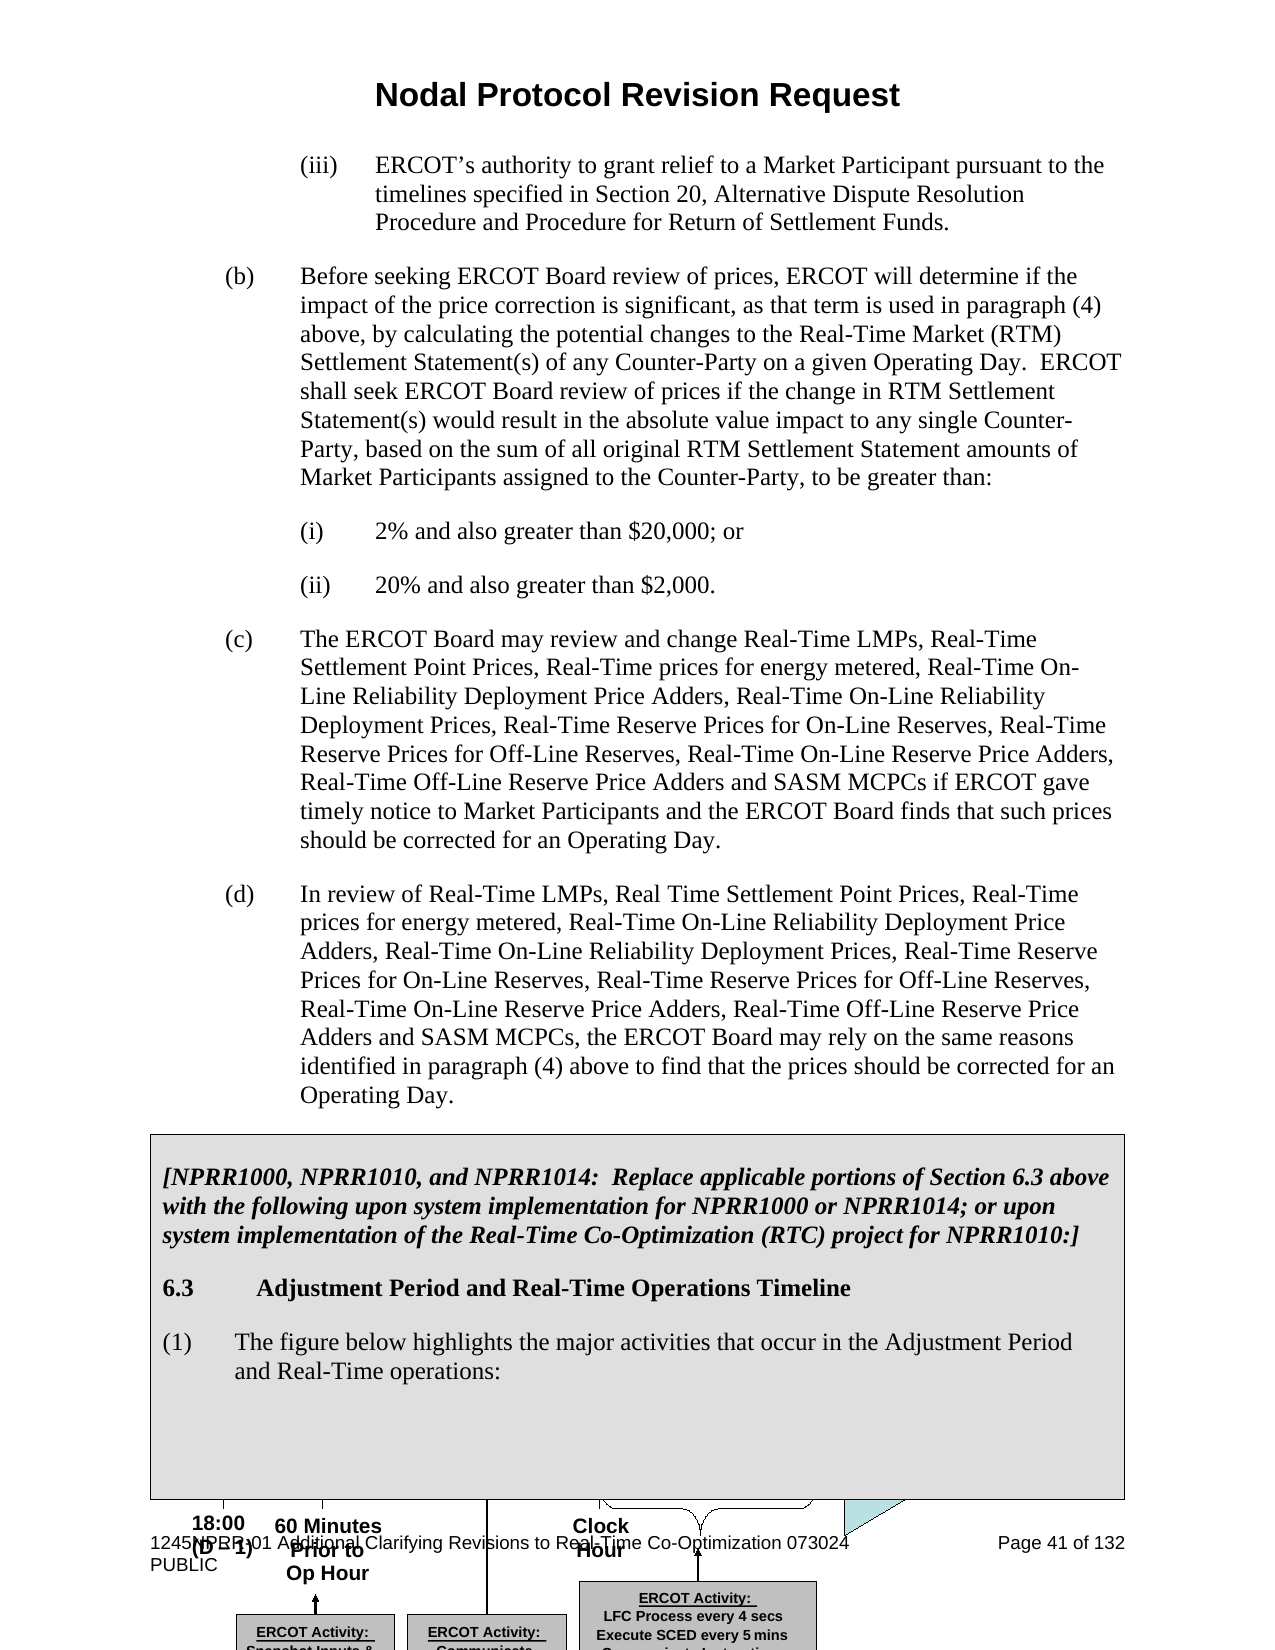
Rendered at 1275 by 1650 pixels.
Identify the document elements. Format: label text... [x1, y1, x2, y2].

text (i) 2% and also greater than $20,000; or [300, 516, 1125, 545]
text (c) The ERCOT Board may review and change Real-Time LMPs, Real-Time Settlement Point Prices, Real-Time prices for energy metered, Real-Time On-Line Reliability Deployment Price Adders, Real-Time On-Line Reliability Deployment Prices, Real-Time Reserve Prices for On-Line Reserves, Real-Time Reserve Prices for Off-Line Reserves, Real-Time On-Line Reserve Price Adders, Real-Time Off-Line Reserve Price Adders and SASM MCPCs if ERCOT gave timely notice to Market Participants and the ERCOT Board finds that such prices should be corrected for an Operating Day. [225, 624, 1125, 854]
text (ii) 20% and also greater than $2,000. [300, 570, 1125, 599]
text (b) Before seeking ERCOT Board review of prices, ERCOT will determine if the impact of the price correction is significant, as that term is used in paragraph (4) above, by calculating the potential changes to the Real-Time Market (RTM) Settlement Statement(s) of any Counter-Party on a given Operating Day. ERCOT shall seek ERCOT Board review of prices if the change in RTM Settlement Statement(s) would result in the absolute value impact to any single Counter-Party, based on the sum of all original RTM Settlement Statement amounts of Market Participants assigned to the Counter-Party, to be greater than: [225, 261, 1125, 491]
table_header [151, 1135, 1124, 1499]
text (iii) ERCOT’s authority to grant relief to a Market Participant pursuant to the timelines specified in Section 20, Alternative Dispute Resolution Procedure and Procedure for Return of Settlement Funds. [300, 150, 1125, 236]
text (d) In review of Real-Time LMPs, Real Time Settlement Point Prices, Real-Time prices for energy metered, Real-Time On-Line Reliability Deployment Price Adders, Real-Time On-Line Reliability Deployment Prices, Real-Time Reserve Prices for On-Line Reserves, Real-Time Reserve Prices for Off-Line Reserves, Real-Time On-Line Reserve Price Adders, Real-Time Off-Line Reserve Price Adders and SASM MCPCs, the ERCOT Board may rely on the same reasons identified in paragraph (4) above to find that the prices should be corrected for an Operating Day. [225, 879, 1125, 1109]
